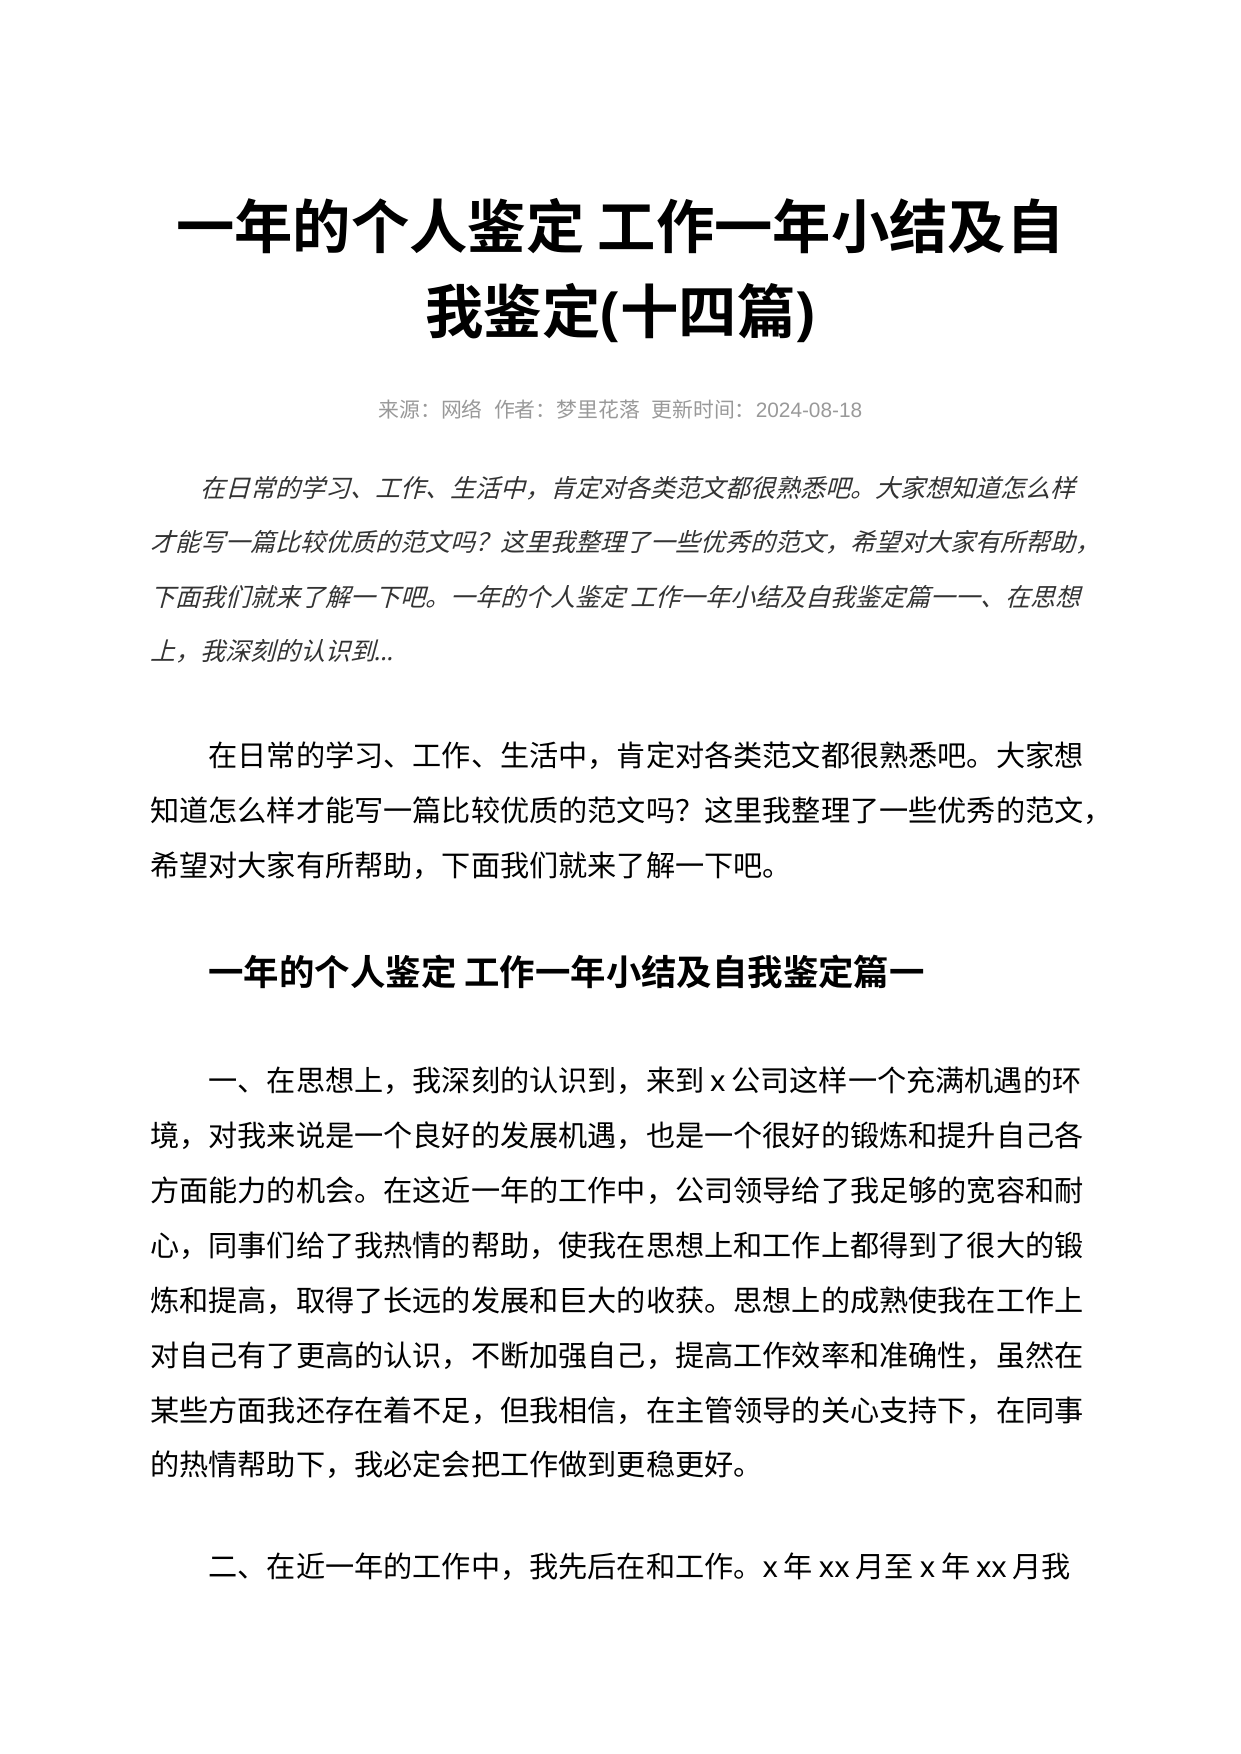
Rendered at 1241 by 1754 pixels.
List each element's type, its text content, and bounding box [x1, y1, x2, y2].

text 一、在思想上，我深刻的认识到，来到x公司这样一个充满机遇的环境，对我来说是一个良好的发展机遇，也是一个很好的锻炼和提升自己各方面能力的机会。在这近一年的工作中，公司领导给了我足够的宽容和耐心，同事们给了我热情的帮助，使我在思想上和工作上都得到了很大的锻炼和提高，取得了长远的发展和巨大的收获。思想上的成熟使我在工作上对自己有了更高的认识，不断加强自己，提高工作效率和准确性，虽然在某些方面我还存在着不足，但我相信，在主管领导的关心支持下，在同事的热情帮助下，我必定会把工作做到更稳更好。 [150, 1058, 1090, 1484]
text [150, 1544, 1090, 1586]
text 来源：网络 作者：梦里花落 更新时间：2024-08-18 [150, 397, 1090, 421]
text 一年的个人鉴定 工作一年小结及自我鉴定篇一 [150, 944, 1090, 995]
subtitle 一年的个人鉴定 工作一年小结及自我鉴定(十四篇) [150, 181, 1090, 351]
text 在日常的学习、工作、生活中，肯定对各类范文都很熟悉吧。大家想知道怎么样才能写一篇比较优质的范文吗？这里我整理了一些优秀的范文，希望对大家有所帮助，下面我们就来了解一下吧。一年的个人鉴定 工作一年小结及自我鉴定篇一一、在思想上，我深刻的认识到... [150, 468, 1090, 668]
text 在日常的学习、工作、生活中，肯定对各类范文都很熟悉吧。大家想知道怎么样才能写一篇比较优质的范文吗？这里我整理了一些优秀的范文，希望对大家有所帮助，下面我们就来了解一下吧。 [150, 733, 1090, 885]
